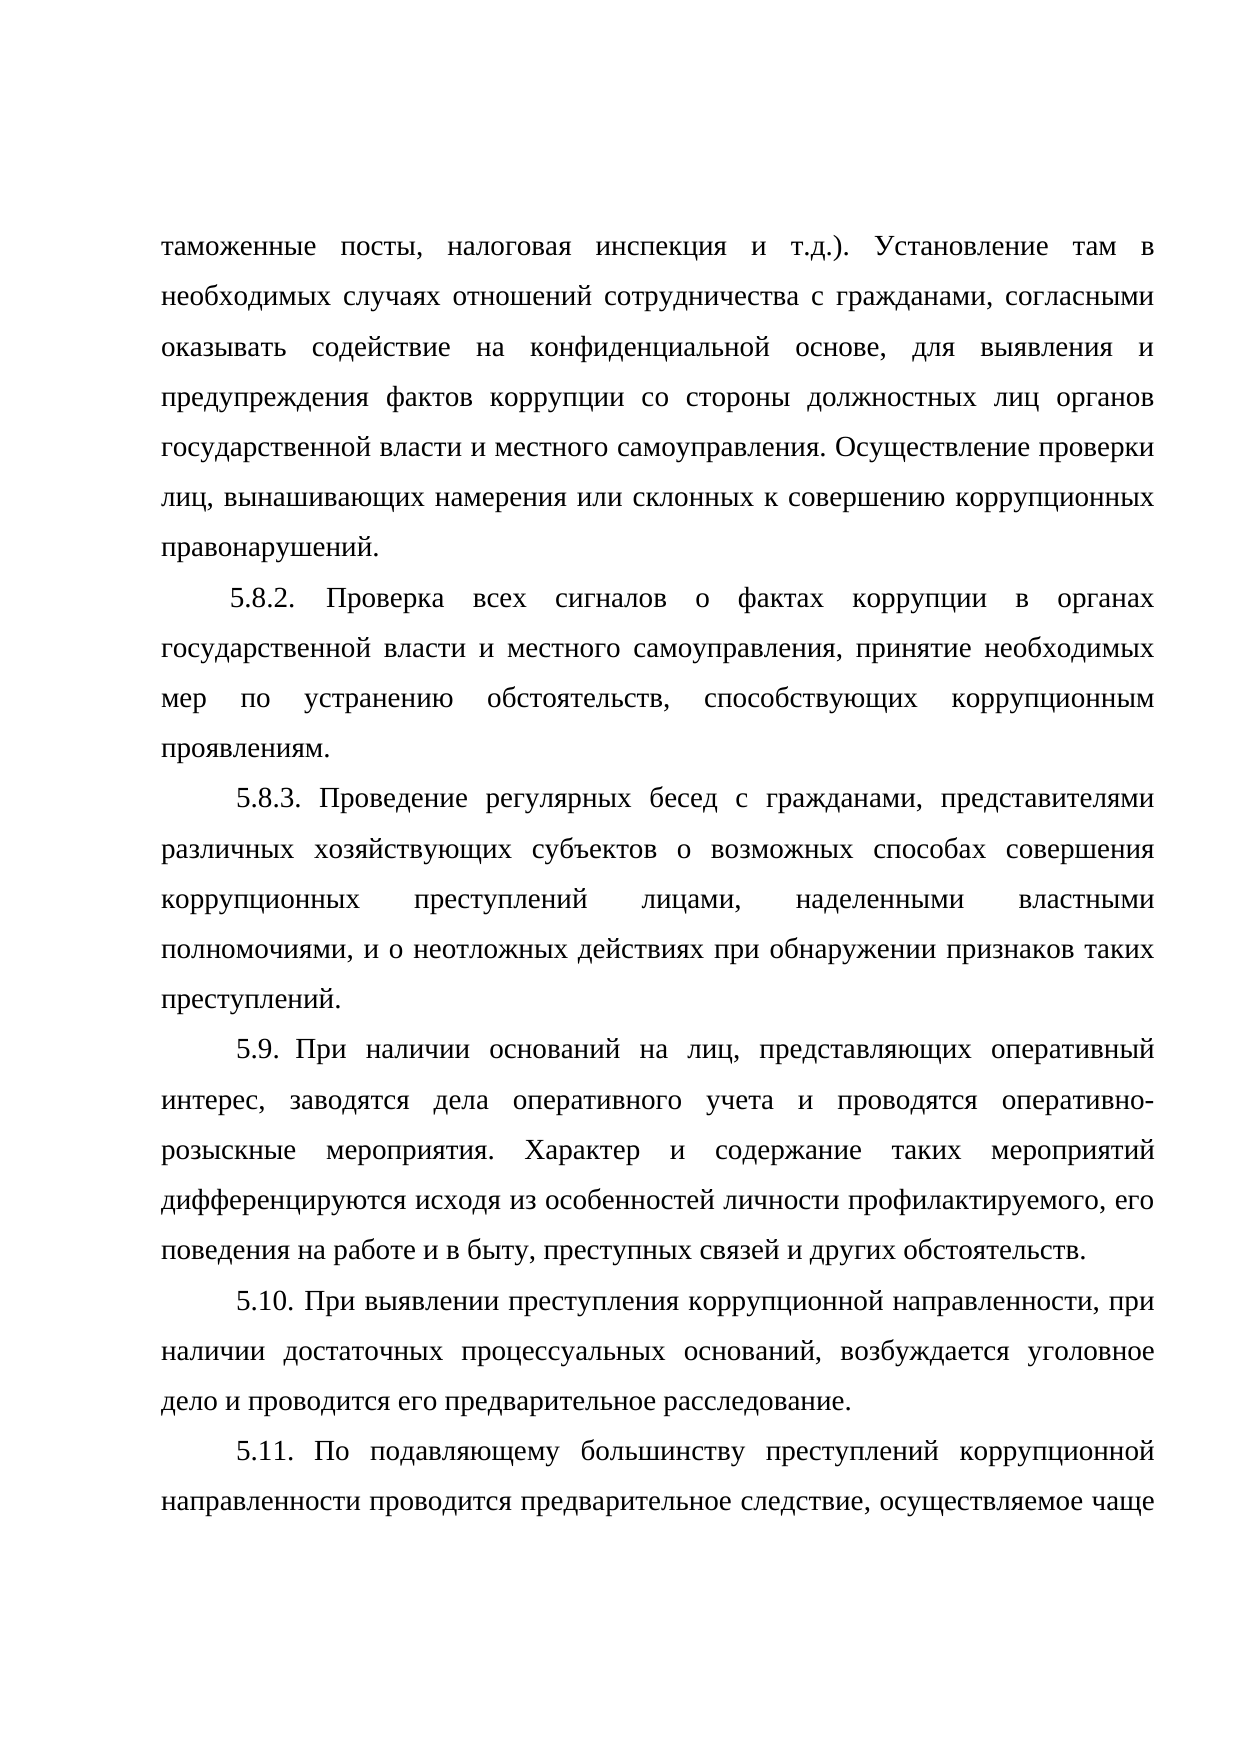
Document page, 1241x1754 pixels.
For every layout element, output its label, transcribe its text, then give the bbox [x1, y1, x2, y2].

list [161, 1421, 1155, 1521]
list Проверка всех сигналов о фактах коррупции в органах государственной власти и местного самоуправления, принятие необходимых мер по устранению обстоятельств, способствующих коррупционным проявлениям. [161, 567, 1155, 768]
list При выявлении преступления коррупционной направленности, при наличии достаточных процессуальных оснований, возбуждается уголовное дело и проводится его предварительное расследование. [161, 1270, 1155, 1421]
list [161, 216, 1155, 567]
list При наличии оснований на лиц, представляющих оперативный интерес, заводятся дела оперативного учета и проводятся оперативно- розыскные мероприятия. Характер и содержание таких мероприятий дифференцируются исходя из особенностей личности профилактируемого, его поведения на работе и в быту, преступных связей и других обстоятельств. [161, 1019, 1155, 1270]
text 5.8.3. Проведение регулярных бесед с гражданами, представителями различных хозяйствующих субъектов о возможных способах совершения коррупционных преступлений лицами, наделенными властными полномочиями, и о неотложных действиях при обнаружении признаков таких преступлений. [161, 768, 1155, 1019]
